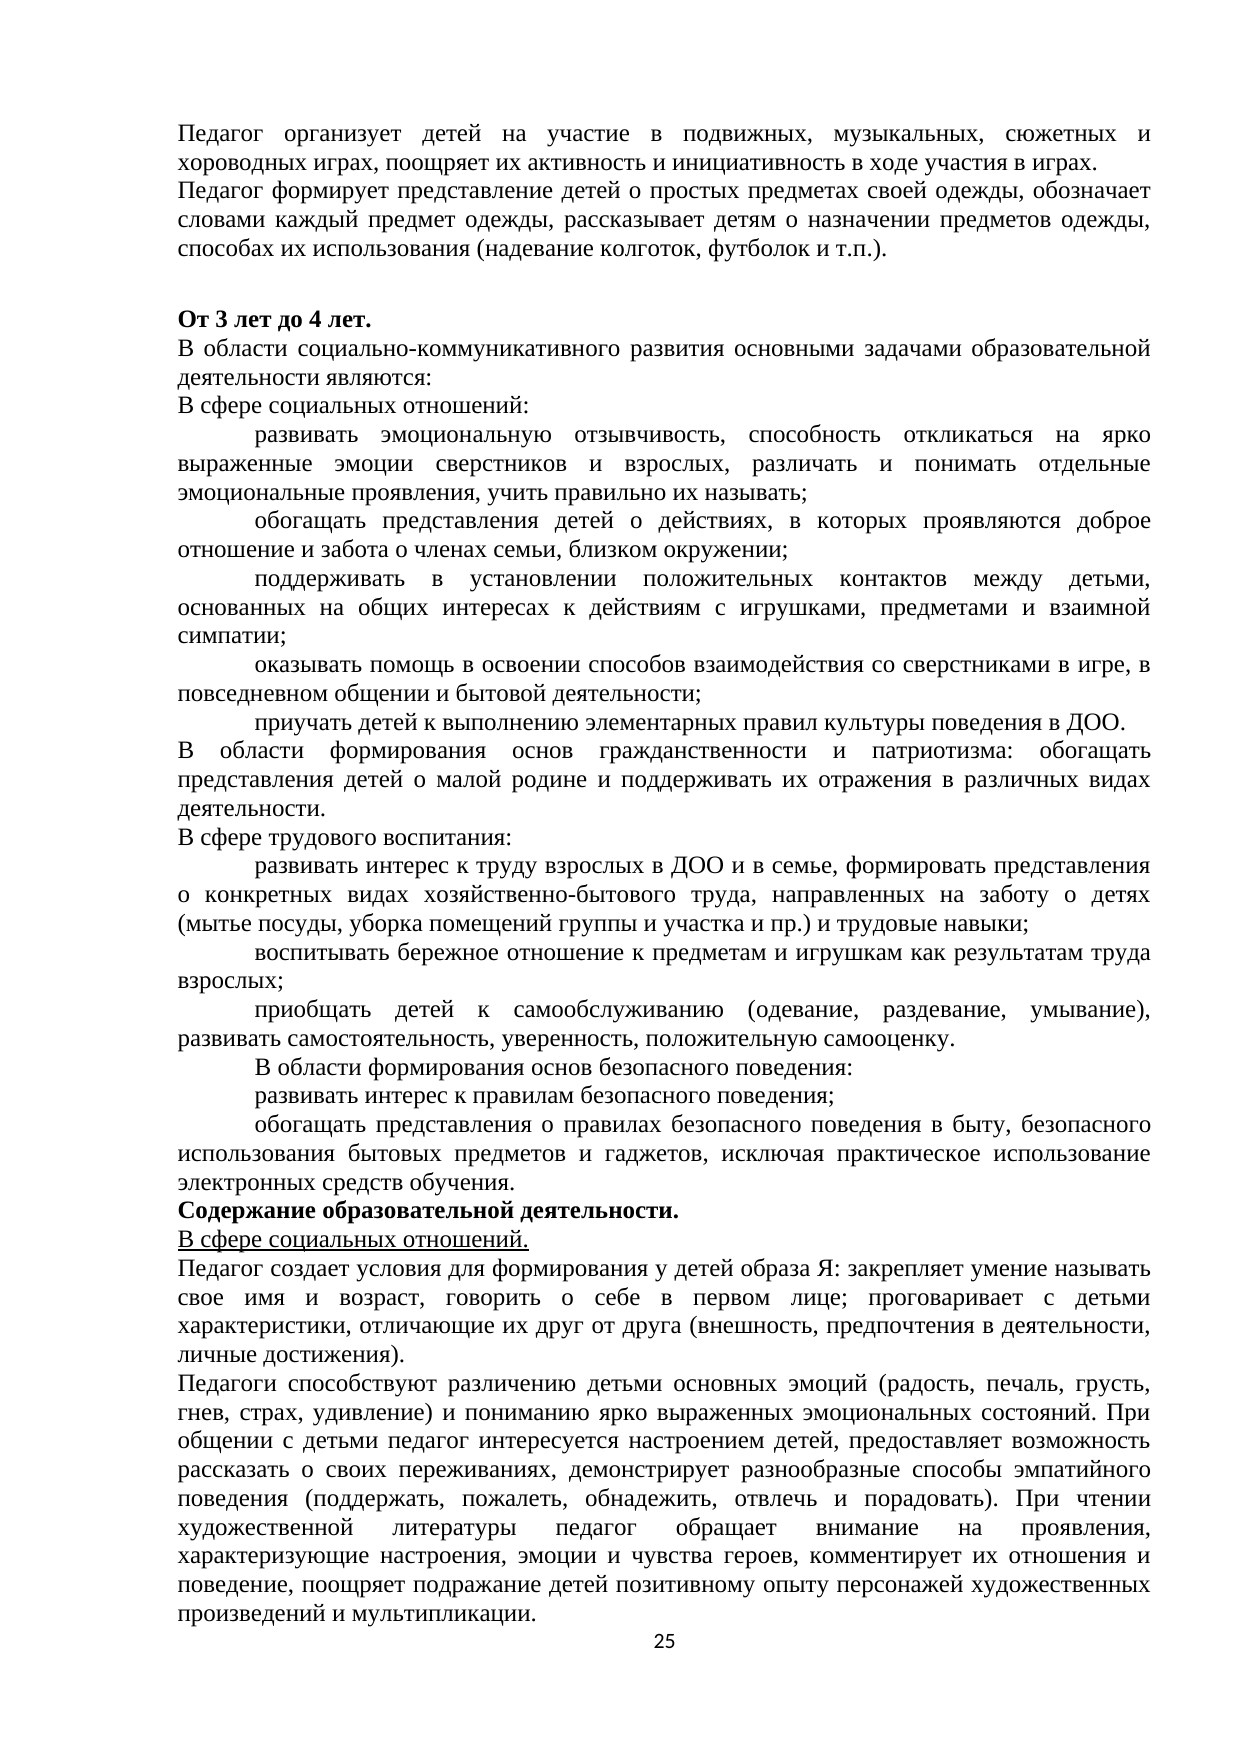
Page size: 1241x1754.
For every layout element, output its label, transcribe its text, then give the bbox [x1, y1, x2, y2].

text В сфере социальных отношений: [177, 391, 1152, 419]
text обогащать представления детей о действиях, в которых проявляются доброе отношение и забота о членах семьи, близком окружении; [177, 506, 1152, 563]
text оказывать помощь в освоении способов взаимодействия со сверстниками в игре, в повседневном общении и бытовой деятельности; [177, 649, 1152, 707]
text В области формирования основ безопасного поведения: развивать интерес к правилам безопасного поведения; [254, 1052, 854, 1109]
text воспитывать бережное отношение к предметам и игрушкам как результатам труда взрослых; [177, 937, 1152, 994]
text приобщать детей к самообслуживанию (одевание, раздевание, умывание), развивать самостоятельность, уверенность, положительную самооценку. [177, 994, 1152, 1052]
text Педагог формирует представление детей о простых предметах своей одежды, обозначает словами каждый предмет одежды, рассказывает детям о назначении предметов одежды, способах их использования (надевание колготок, футболок и т.п.). [177, 176, 1152, 262]
text В области социально-коммуникативного развития основными задачами образовательной деятельности являются: [177, 333, 1152, 391]
text От 3 лет до 4 лет. [177, 304, 1152, 333]
text развивать эмоциональную отзывчивость, способность откликаться на ярко выраженные эмоции сверстников и взрослых, различать и понимать отдельные эмоциональные проявления, учить правильно их называть; [177, 419, 1152, 506]
text Содержание образовательной деятельности. [177, 1196, 1152, 1224]
text поддерживать в установлении положительных контактов между детьми, основанных на общих интересах к действиям с игрушками, предметами и взаимной симпатии; [177, 563, 1152, 649]
text развивать интерес к труду взрослых в ДОО и в семье, формировать представления о конкретных видах хозяйственно-бытового труда, направленных на заботу о детях (мытье посуды, уборка помещений группы и участка и пр.) и трудовые навыки; [177, 851, 1152, 937]
text Педагог организует детей на участие в подвижных, музыкальных, сюжетных и хороводных играх, поощряет их активность и инициативность в ходе участия в играх. [177, 118, 1152, 176]
text Педагоги способствуют различению детьми основных эмоций (радость, печаль, грусть, гнев, страх, удивление) и пониманию ярко выраженных эмоциональных состояний. При общении с детьми педагог интересуется настроением детей, предоставляет возможность рассказать о своих переживаниях, демонстрирует разнообразные способы эмпатийного поведения (поддержать, пожалеть, обнадежить, отвлечь и порадовать). При чтении художественной литературы педагог обращает внимание на проявления, характеризующие настроения, эмоции и чувства героев, комментирует их отношения и поведение, поощряет подражание детей позитивному опыту персонажей художественных произведений и мультипликации. [177, 1368, 1152, 1627]
text В сфере социальных отношений. [177, 1224, 1152, 1253]
text Педагог создает условия для формирования у детей образа Я: закрепляет умение называть свое имя и возраст, говорить о себе в первом лице; проговаривает с детьми характеристики, отличающие их друг от друга (внешность, предпочтения в деятельности, личные достижения). [177, 1253, 1152, 1368]
text обогащать представления о правилах безопасного поведения в быту, безопасного использования бытовых предметов и гаджетов, исключая практическое использование электронных средств обучения. [177, 1109, 1152, 1196]
text приучать детей к выполнению элементарных правил культуры поведения в ДОО. [177, 707, 1152, 736]
text В сфере трудового воспитания: [177, 822, 1152, 851]
text В области формирования основ гражданственности и патриотизма: обогащать представления детей о малой родине и поддерживать их отражения в различных видах деятельности. [177, 736, 1152, 822]
